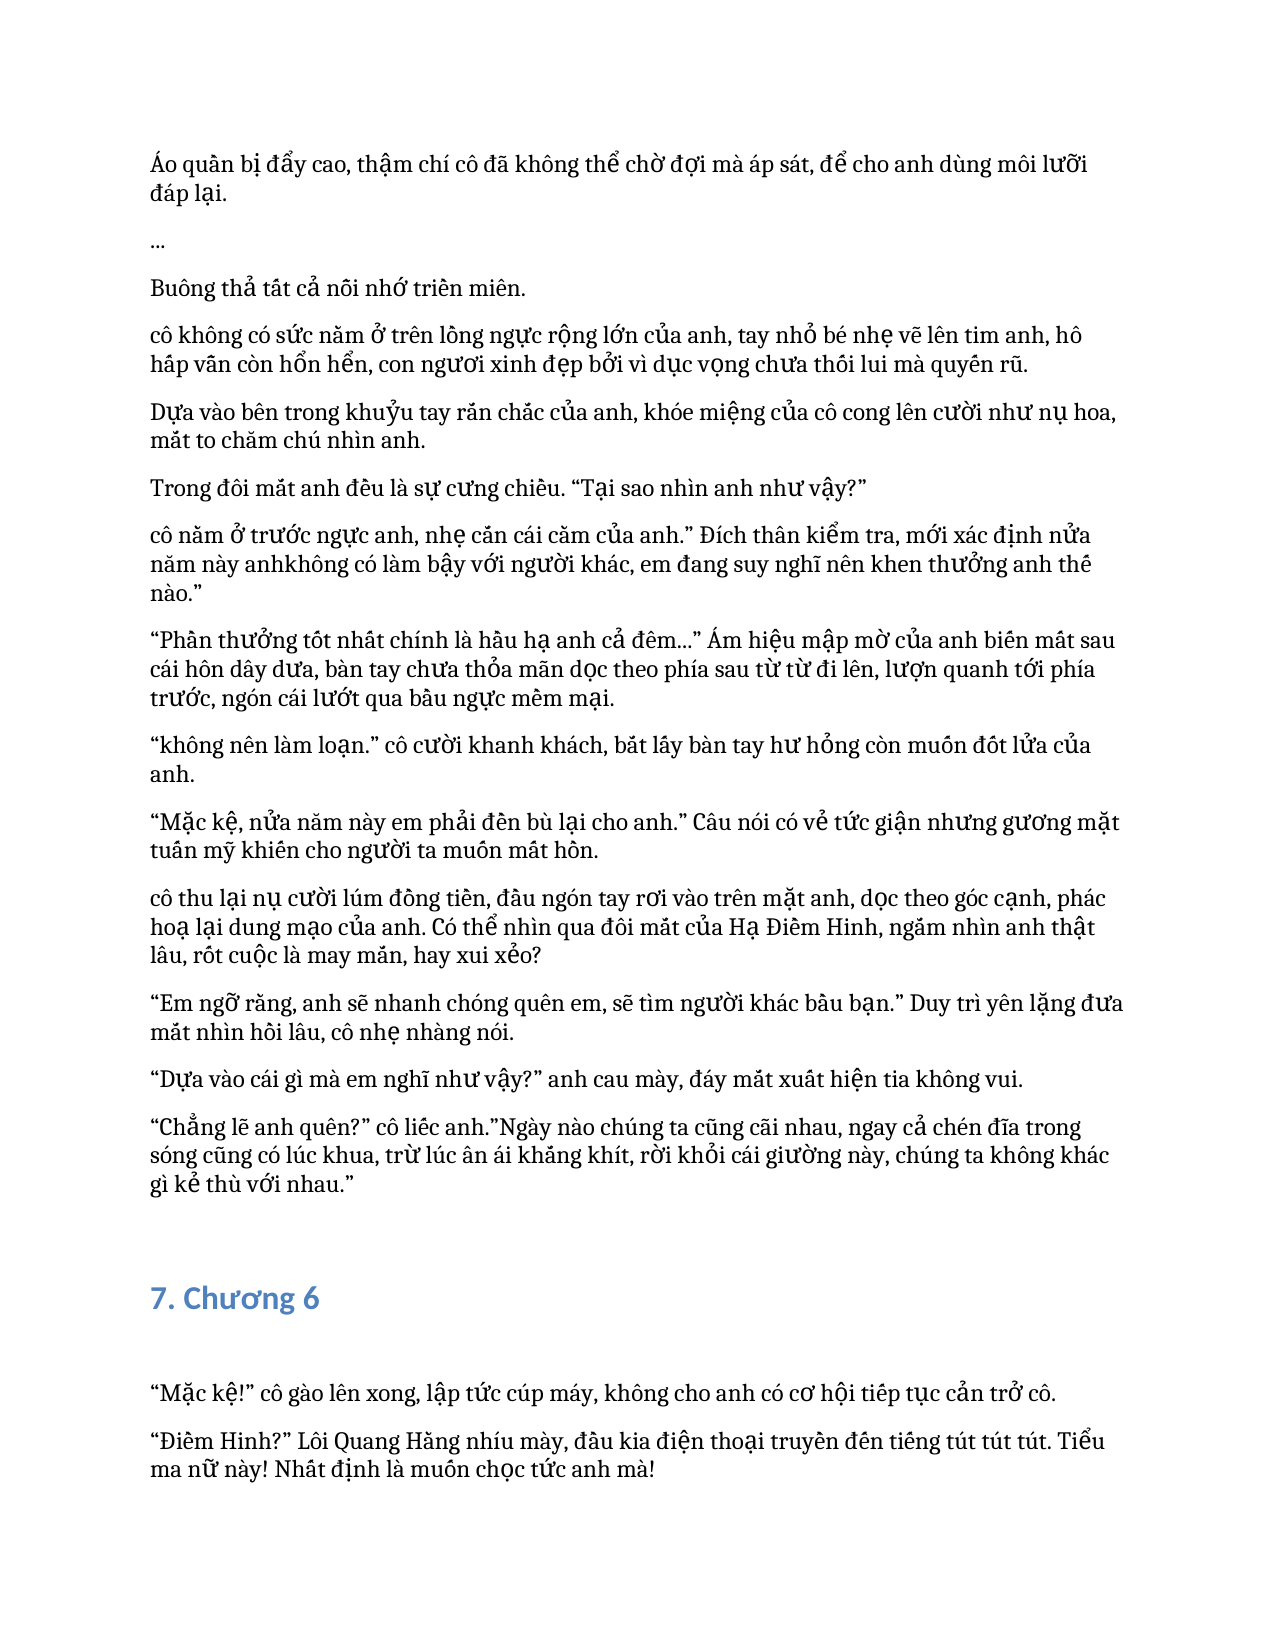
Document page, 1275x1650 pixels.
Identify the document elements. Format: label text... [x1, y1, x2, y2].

text “Mặc kệ!” cô gào lên xong, lập tức cúp máy, không cho anh có cơ hội tiếp tục cản trở cô. [150, 1322, 1125, 1408]
text cô không có sức nằm ở trên lồng ngực rộng lớn của anh, tay nhỏ bé nhẹ vẽ lên tim anh, hô hấp vẫn còn hổn hển, con ngươi xinh đẹp bởi vì dục vọng chưa thối lui mà quyến rũ. [150, 321, 1125, 379]
subtitle 7. Chương 6 [150, 1277, 1125, 1318]
text “Dựa vào cái gì mà em nghĩ như vậy?” anh cau mày, đáy mắt xuất hiện tia không vui. [150, 1065, 1125, 1094]
text “Chẳng lẽ anh quên?” cô liếc anh.”Ngày nào chúng ta cũng cãi nhau, ngay cả chén đĩa trong sóng cũng có lúc khua, trừ lúc ân ái khắng khít, rời khỏi cái giường này, chúng ta không khác gì kẻ thù với nhau.” [150, 1112, 1125, 1256]
text Dựa vào bên trong khuỷu tay rắn chắc của anh, khóe miệng của cô cong lên cười như nụ hoa, mắt to chăm chú nhìn anh. [150, 397, 1125, 455]
text cô thu lại nụ cười lúm đồng tiền, đầu ngón tay rơi vào trên mặt anh, dọc theo góc cạnh, phác hoạ lại dung mạo của anh. Có thể nhìn qua đôi mắt của Hạ Điềm Hinh, ngắm nhìn anh thật lâu, rốt cuộc là may mắn, hay xui xẻo? [150, 884, 1125, 970]
text “không nên làm loạn.” cô cười khanh khách, bắt lấy bàn tay hư hỏng còn muốn đốt lửa của anh. [150, 731, 1125, 789]
text Áo quần bị đẩy cao, thậm chí cô đã không thể chờ đợi mà áp sát, để cho anh dùng môi lưỡi đáp lại. [150, 150, 1125, 207]
text “Em ngỡ rằng, anh sẽ nhanh chóng quên em, sẽ tìm người khác bầu bạn.” Duy trì yên lặng đưa mắt nhìn hồi lâu, cô nhẹ nhàng nói. [150, 989, 1125, 1046]
text ... [150, 226, 1125, 255]
text cô nằm ở trước ngực anh, nhẹ cắn cái cằm của anh.” Đích thân kiểm tra, mới xác định nửa năm này anhkhông có làm bậy với người khác, em đang suy nghĩ nên khen thưởng anh thế nào.” [150, 521, 1125, 607]
text Trong đôi mắt anh đều là sự cưng chiều. “Tại sao nhìn anh như vậy?” [150, 474, 1125, 502]
text Buông thả tất cả nỗi nhớ triền miên. [150, 274, 1125, 302]
text “Điềm Hinh?” Lôi Quang Hằng nhíu mày, đầu kia điện thoại truyền đến tiếng tút tút tút. Tiểu ma nữ này! Nhất định là muốn chọc tức anh mà! [150, 1427, 1125, 1484]
text “Phần thưởng tốt nhất chính là hầu hạ anh cả đêm...” Ám hiệu mập mờ của anh biến mất sau cái hôn dây dưa, bàn tay chưa thỏa mãn dọc theo phía sau từ từ đi lên, lượn quanh tới phía trước, ngón cái lướt qua bầu ngực mềm mại. [150, 626, 1125, 712]
text “Mặc kệ, nửa năm này em phải đền bù lại cho anh.” Câu nói có vẻ tức giận nhưng gương mặt tuấn mỹ khiến cho người ta muốn mất hồn. [150, 807, 1125, 865]
